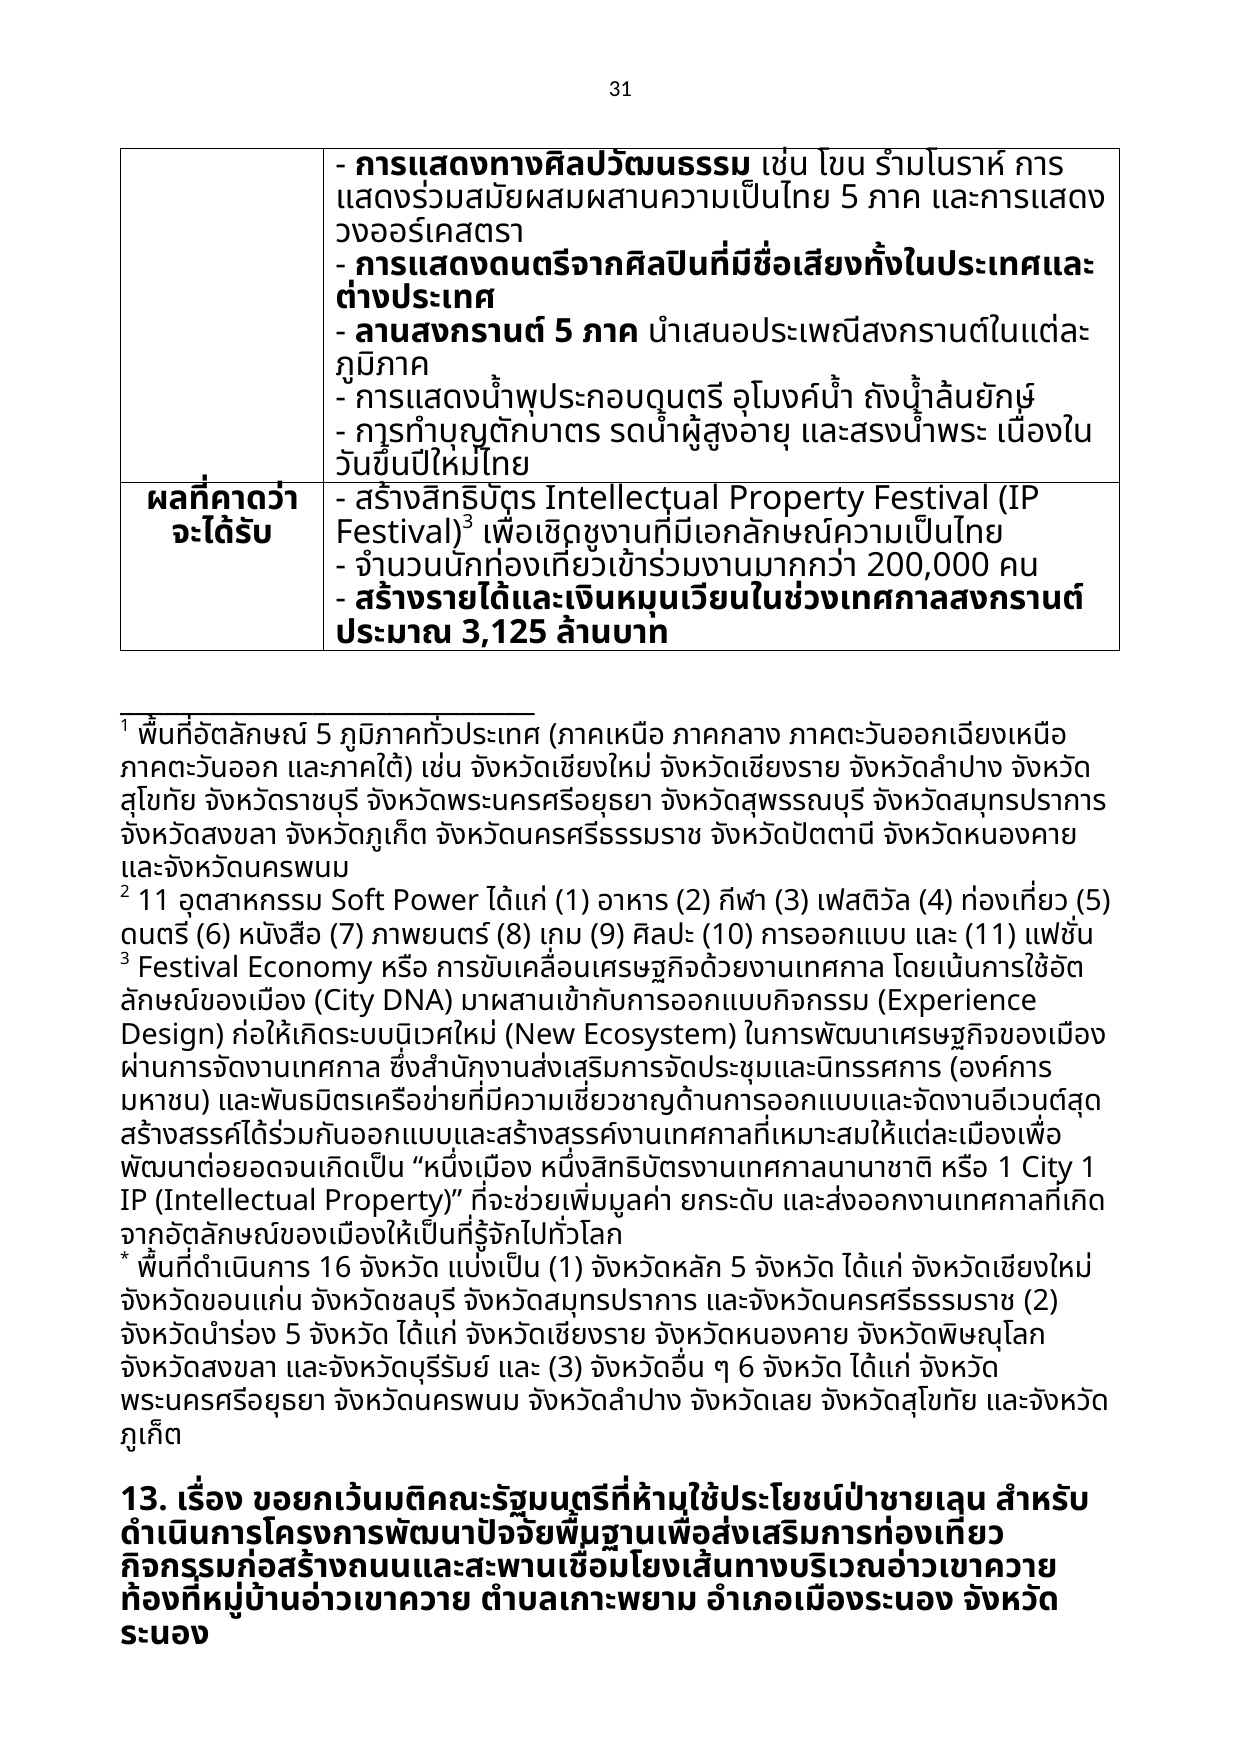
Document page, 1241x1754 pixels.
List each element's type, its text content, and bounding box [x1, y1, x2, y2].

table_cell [121, 149, 323, 482]
table_cell - สร้างสิทธิบัตร Intellectual Property Festival (IP Festival)3 เพื่อเชิดชูงานที่มีเอกลักษณ์ความเป็นไทย - จำนวนนักท่องเที่ยวเข้าร่วมงานมากกว่า 200,000 คน - สร้างรายได้และเงินหมุนเวียนในช่วงเทศกาลสงกรานต์ประมาณ 3,125 ล้านบาท [324, 483, 1119, 650]
table_cell ผลที่คาดว่าจะได้รับ [121, 483, 323, 650]
text * พื้นที่ดำเนินการ 16 จังหวัด แบ่งเป็น (1) จังหวัดหลัก 5 จังหวัด ได้แก่ จังหวัดเชียงใหม่ จังหวัดขอนแก่น จังหวัดชลบุรี จังหวัดสมุทรปราการ และจังหวัดนครศรีธรรมราช (2) จังหวัดนำร่อง 5 จังหวัด ได้แก่ จังหวัดเชียงราย จังหวัดหนองคาย จังหวัดพิษณุโลก จังหวัดสงขลา และจังหวัดบุรีรัมย์ และ (3) จังหวัดอื่น ๆ 6 จังหวัด ได้แก่ จังหวัดพระนครศรีอยุธยา จังหวัดนครพนม จังหวัดลำปาง จังหวัดเลย จังหวัดสุโขทัย และจังหวัดภูเก็ต [120, 1251, 1120, 1451]
text 3 Festival Economy หรือ การขับเคลื่อนเศรษฐกิจด้วยงานเทศกาล โดยเน้นการใช้อัตลักษณ์ของเมือง (City DNA) มาผสานเข้ากับการออกแบบกิจกรรม (Experience Design) ก่อให้เกิดระบบนิเวศใหม่ (New Ecosystem) ในการพัฒนาเศรษฐกิจของเมืองผ่านการจัดงานเทศกาล ซึ่งสำนักงานส่งเสริมการจัดประชุมและนิทรรศการ (องค์การมหาชน) และพันธมิตรเครือข่ายที่มีความเชี่ยวชาญด้านการออกแบบและจัดงานอีเวนต์สุดสร้างสรรค์ได้ร่วมกันออกแบบและสร้างสรรค์งานเทศกาลที่เหมาะสมให้แต่ละเมืองเพื่อพัฒนาต่อยอดจนเกิดเป็น “หนึ่งเมือง หนึ่งสิทธิบัตรงานเทศกาลนานาชาติ หรือ 1 City 1 IP (Intellectual Property)” ที่จะช่วยเพิ่มมูลค่า ยกระดับ และส่งออกงานเทศกาลที่เกิดจากอัตลักษณ์ของเมืองให้เป็นที่รู้จักไปทั่วโลก [120, 951, 1120, 1251]
text ____________________________ [120, 684, 1120, 717]
text 2 11 อุตสาหกรรม Soft Power ได้แก่ (1) อาหาร (2) กีฬา (3) เฟสติวัล (4) ท่องเที่ยว (5) ดนตรี (6) หนังสือ (7) ภาพยนตร์ (8) เกม (9) ศิลปะ (10) การออกแบบ และ (11) แฟชั่น [120, 884, 1120, 951]
text 13. เรื่อง ขอยกเว้นมติคณะรัฐมนตรีที่ห้ามใช้ประโยชน์ป่าชายเลน สำหรับดำเนินการโครงการพัฒนาปัจจัยพื้นฐานเพื่อส่งเสริมการท่องเที่ยว กิจกรรมก่อสร้างถนนและสะพานเชื่อมโยงเส้นทางบริเวณอ่าวเขาควาย ท้องที่หมู่บ้านอ่าวเขาควาย ตำบลเกาะพยาม อำเภอเมืองระนอง จังหวัดระนอง [120, 1484, 1120, 1651]
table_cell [324, 149, 1119, 482]
text 1 พื้นที่อัตลักษณ์ 5 ภูมิภาคทั่วประเทศ (ภาคเหนือ ภาคกลาง ภาคตะวันออกเฉียงเหนือ ภาคตะวันออก และภาคใต้) เช่น จังหวัดเชียงใหม่ จังหวัดเชียงราย จังหวัดลำปาง จังหวัดสุโขทัย จังหวัดราชบุรี จังหวัดพระนครศรีอยุธยา จังหวัดสุพรรณบุรี จังหวัดสมุทรปราการ จังหวัดสงขลา จังหวัดภูเก็ต จังหวัดนครศรีธรรมราช จังหวัดปัตตานี จังหวัดหนองคาย และจังหวัดนครพนม [120, 717, 1120, 884]
